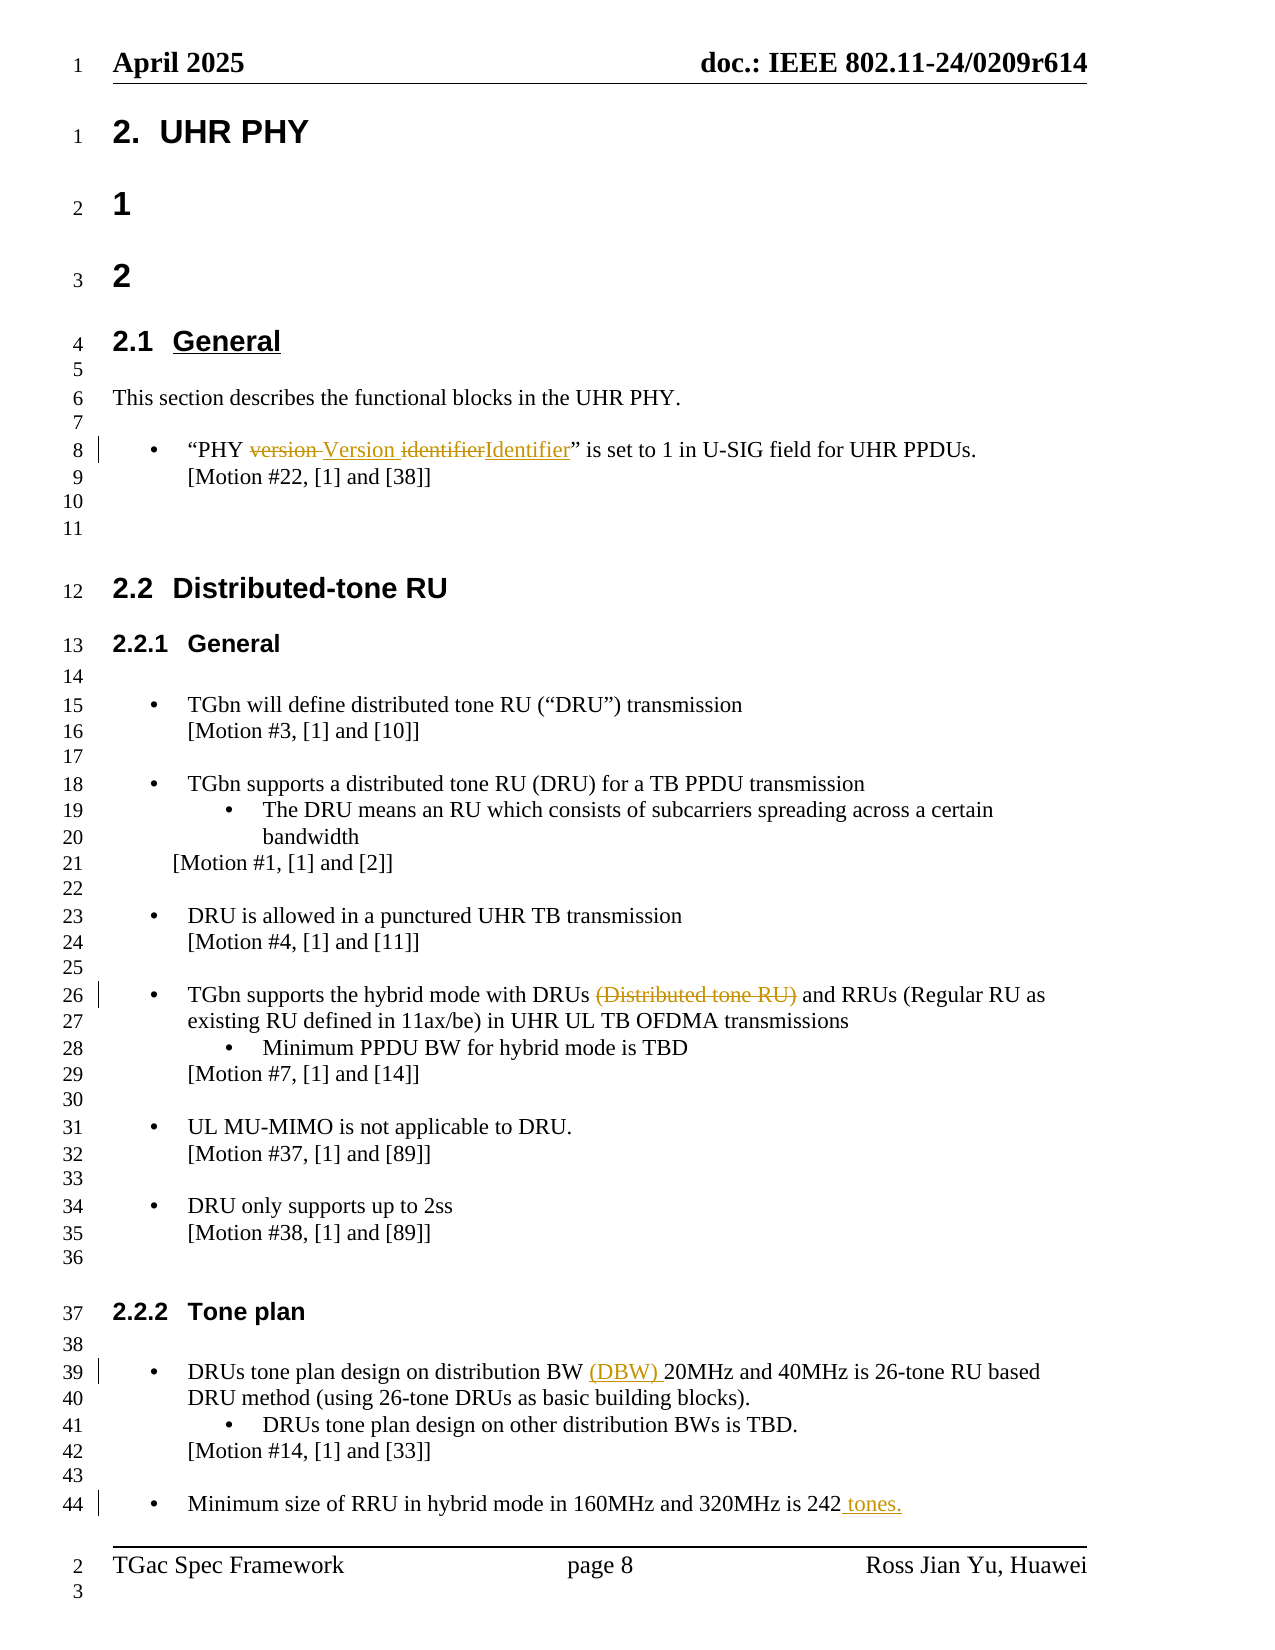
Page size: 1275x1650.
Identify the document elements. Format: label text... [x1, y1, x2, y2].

text This section describes the functional blocks in the UHR PHY. [112, 383, 1087, 410]
list UL MU-MIMO is not applicable to DRU. [150, 1113, 1087, 1139]
list TGbn will define distributed tone RU (“DRU”) transmission [150, 691, 1087, 717]
subtitle UHR PHY [112, 112, 1087, 151]
list [Motion #37, [1] and [89]] [187, 1139, 1087, 1166]
subtitle General [112, 629, 1087, 658]
subtitle Distributed-tone RU [112, 571, 1087, 604]
list DRUs tone plan design on other distribution BWs is TBD. [225, 1411, 1087, 1437]
subtitle Tone plan [112, 1296, 1087, 1325]
list [Motion #38, [1] and [89]] [187, 1219, 1087, 1245]
list Minimum size of RRU in hybrid mode in 160MHz and 320MHz is 242 [150, 1490, 1087, 1516]
list DRUs tone plan design on distribution BW 20MHz and 40MHz is 26-tone RU based DRU method (using 26-tone DRUs as basic building blocks). [150, 1358, 1087, 1411]
list “PHY ” is set to 1 in U-SIG field for UHR PPDUs. [150, 436, 1087, 463]
subtitle General [112, 324, 1087, 357]
list TGbn supports a distributed tone RU (DRU) for a TB PPDU transmission [150, 770, 1087, 796]
list [Motion #7, [1] and [14]] [187, 1060, 1087, 1087]
list DRU is allowed in a punctured UHR TB transmission [150, 902, 1087, 928]
list [Motion #3, [1] and [10]] [187, 717, 1087, 744]
list DRU only supports up to 2ss [150, 1192, 1087, 1219]
list [Motion #4, [1] and [11]] [187, 928, 1087, 955]
list [Motion #14, [1] and [33]] [187, 1437, 1087, 1463]
list [Motion #22, [1] and [38]] [187, 463, 1087, 489]
text [Motion #1, [1] and [2]] [112, 849, 1087, 876]
list TGbn supports the hybrid mode with DRUs and RRUs (Regular RU as existing RU defined in 11ax/be) in UHR UL TB OFDMA transmissions [150, 981, 1087, 1034]
list The DRU means an RU which consists of subcarriers spreading across a certain bandwidth [225, 796, 1087, 849]
list Minimum PPDU BW for hybrid mode is TBD [225, 1034, 1087, 1060]
